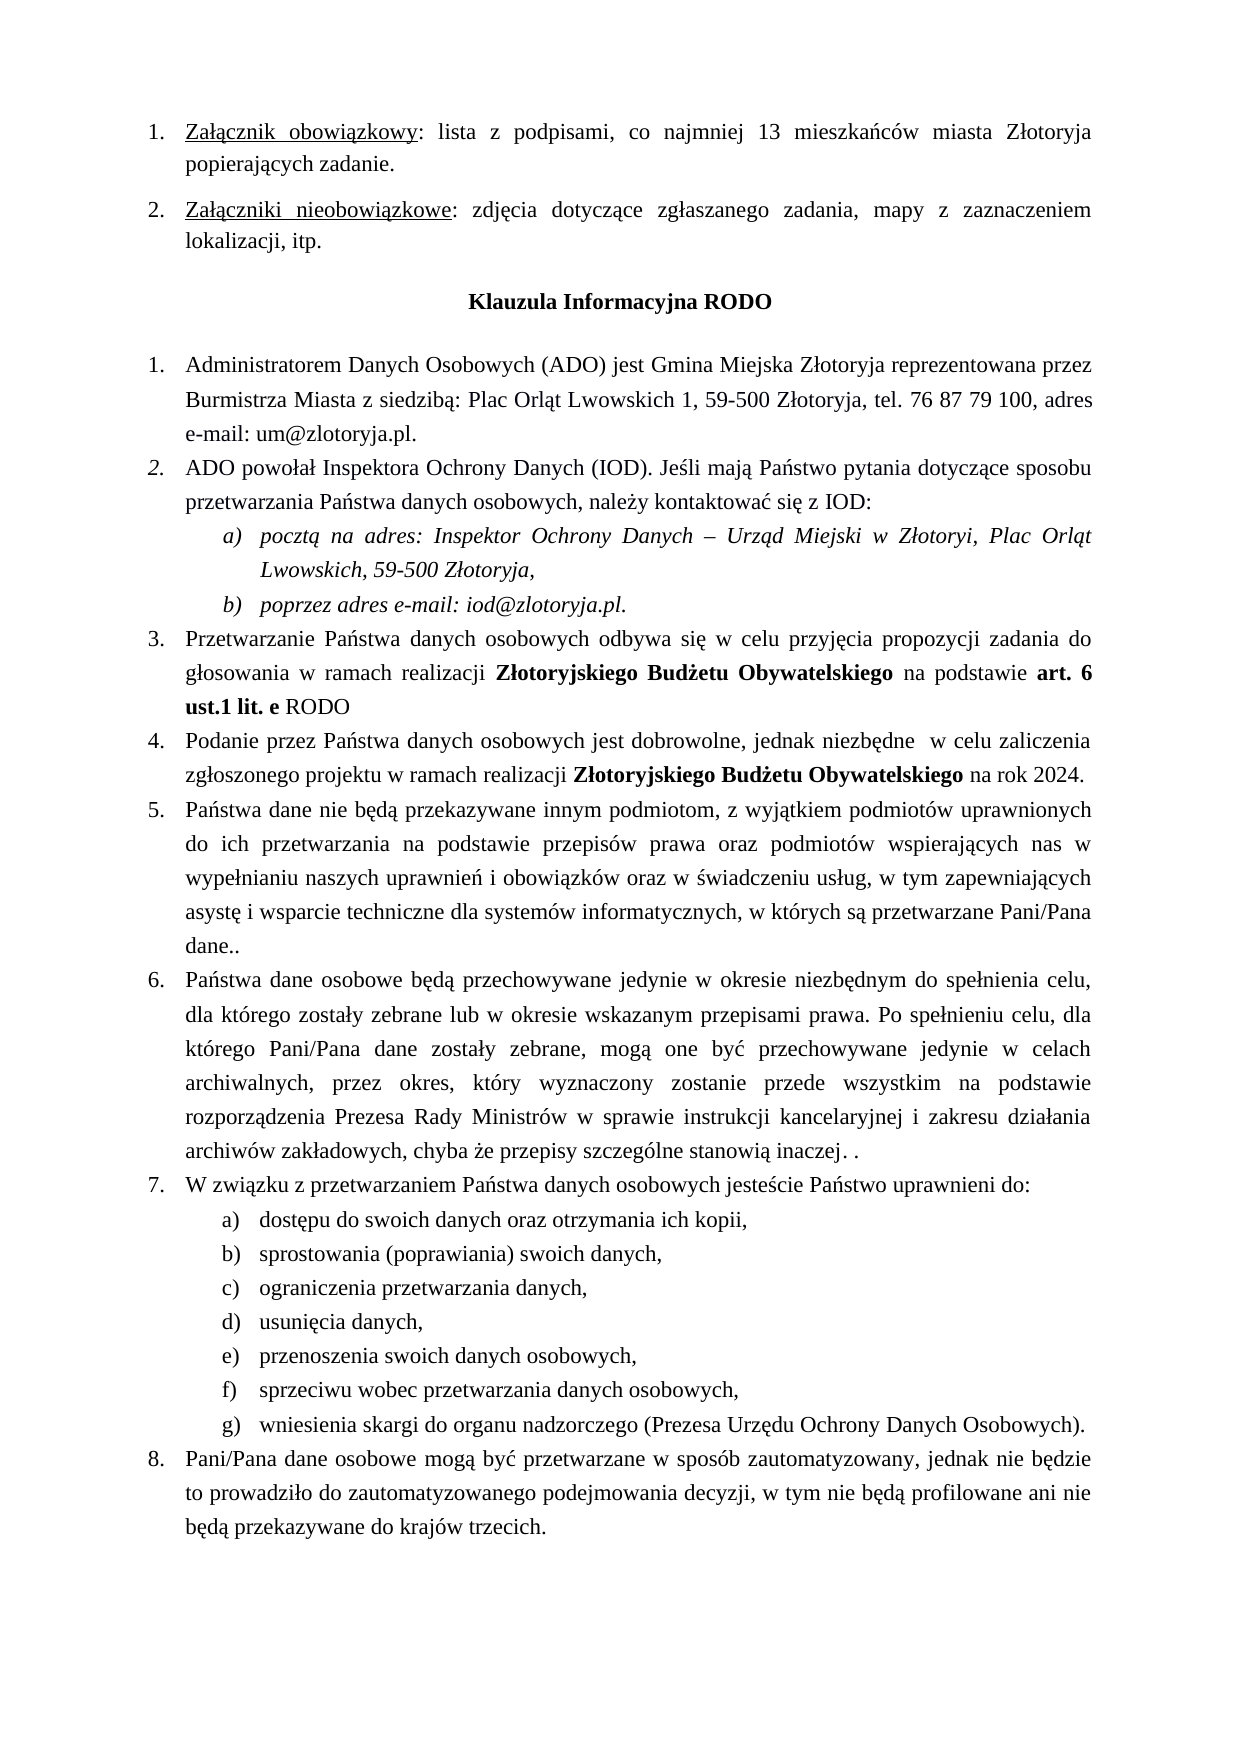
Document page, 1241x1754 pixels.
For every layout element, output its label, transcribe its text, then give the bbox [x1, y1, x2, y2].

list sprzeciwu wobec przetwarzania danych osobowych, [222, 1376, 1093, 1403]
list Podanie przez Państwa danych osobowych jest dobrowolne, jednak niezbędne w celu zaliczenia zgłoszonego projektu w ramach realizacji Złotoryjskiego Budżetu Obywatelskiego na rok 2024. [148, 727, 1093, 788]
list dostępu do swoich danych oraz otrzymania ich kopii, [222, 1206, 1093, 1232]
list wniesienia skargi do organu nadzorczego (Prezesa Urzędu Ochrony Danych Osobowych). [222, 1411, 1093, 1437]
list Załącznik obowiązkowy: lista z podpisami, co najmniej 13 mieszkańców miasta Złotoryja popierających zadanie. [148, 118, 1093, 176]
list Administratorem Danych Osobowych (ADO) jest Gmina Miejska Złotoryja reprezentowana przez Burmistrza Miasta z siedzibą: Plac Orląt Lwowskich 1, 59-500 Złotoryja, tel. 76 87 79 100, adres e-mail: um@zlotoryja.pl. [148, 351, 1093, 446]
list pocztą na adres: Inspektor Ochrony Danych – Urząd Miejski w Złotoryi, Plac Orląt Lwowskich, 59-500 Złotoryja, [223, 522, 1093, 583]
list Państwa dane nie będą przekazywane innym podmiotom, z wyjątkiem podmiotów uprawnionych do ich przetwarzania na podstawie przepisów prawa oraz podmiotów wspierających nas w wypełnianiu naszych uprawnień i obowiązków oraz w świadczeniu usług, w tym zapewniających asystę i wsparcie techniczne dla systemów informatycznych, w których są przetwarzane Pani/Pana dane.. [148, 796, 1093, 959]
list Załączniki nieobowiązkowe: zdjęcia dotyczące zgłaszanego zadania, mapy z zaznaczeniem lokalizacji, itp. [148, 196, 1093, 254]
text Klauzula Informacyjna RODO [148, 288, 1093, 314]
list usunięcia danych, [222, 1308, 1093, 1334]
list poprzez adres e-mail: iod@zlotoryja.pl. [223, 591, 1093, 617]
list W związku z przetwarzaniem Państwa danych osobowych jesteście Państwo uprawnieni do: [148, 1171, 1093, 1198]
list ograniczenia przetwarzania danych, [222, 1274, 1093, 1300]
list przenoszenia swoich danych osobowych, [222, 1342, 1093, 1369]
list Przetwarzanie Państwa danych osobowych odbywa się w celu przyjęcia propozycji zadania do głosowania w ramach realizacji Złotoryjskiego Budżetu Obywatelskiego na podstawie art. 6 ust.1 lit. e RODO [148, 625, 1093, 719]
list sprostowania (poprawiania) swoich danych, [222, 1240, 1093, 1266]
list Państwa dane osobowe będą przechowywane jedynie w okresie niezbędnym do spełnienia celu, dla którego zostały zebrane lub w okresie wskazanym przepisami prawa. Po spełnieniu celu, dla którego Pani/Pana dane zostały zebrane, mogą one być przechowywane jedynie w celach archiwalnych, przez okres, który wyznaczony zostanie przede wszystkim na podstawie rozporządzenia Prezesa Rady Ministrów w sprawie instrukcji kancelaryjnej i zakresu działania archiwów zakładowych, chyba że przepisy szczególne stanowią inaczej. . [148, 966, 1093, 1164]
list ADO powołał Inspektora Ochrony Danych (IOD). Jeśli mają Państwo pytania dotyczące sposobu przetwarzania Państwa danych osobowych, należy kontaktować się z IOD: [148, 454, 1093, 514]
list Pani/Pana dane osobowe mogą być przetwarzane w sposób zautomatyzowany, jednak nie będzie to prowadziło do zautomatyzowanego podejmowania decyzji, w tym nie będą profilowane ani nie będą przekazywane do krajów trzecich. [148, 1445, 1093, 1539]
